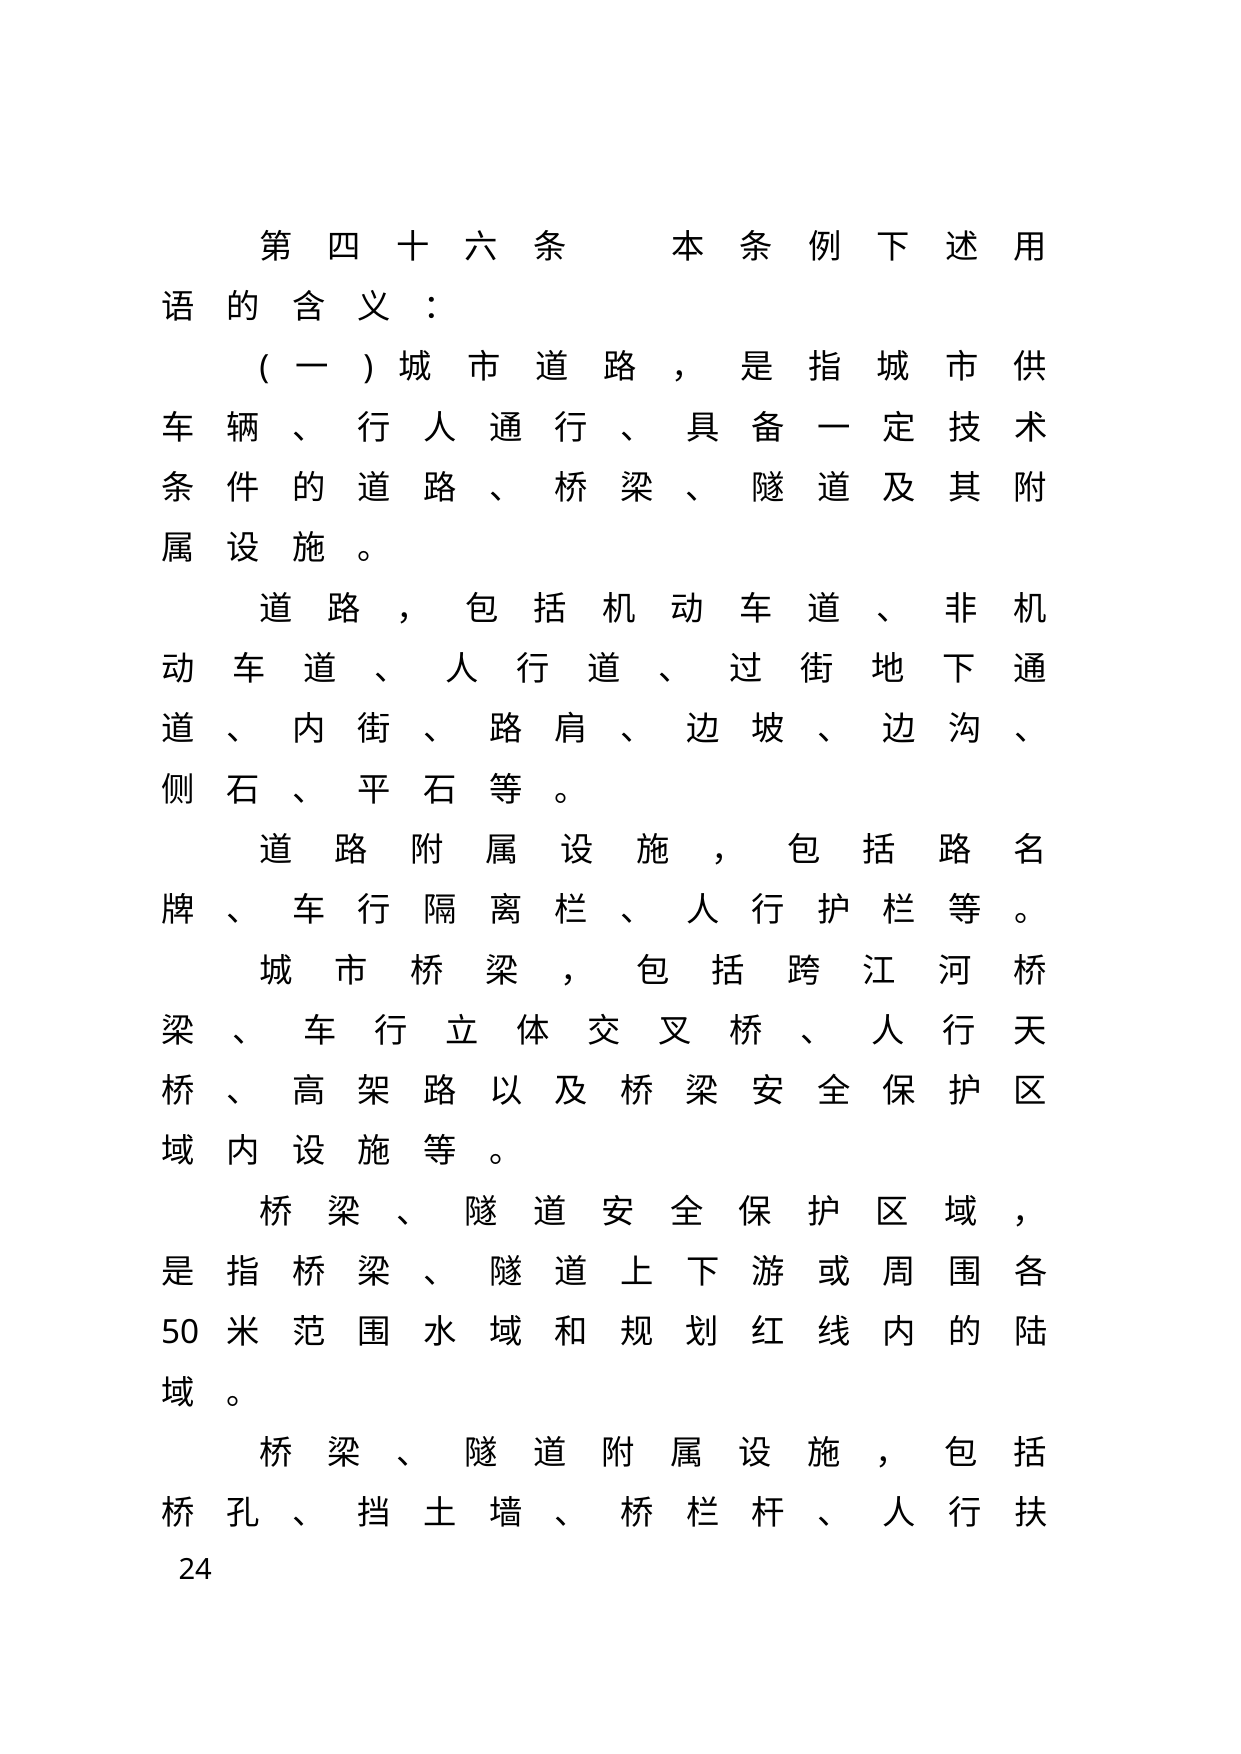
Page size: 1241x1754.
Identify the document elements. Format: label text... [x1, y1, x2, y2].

text 道路附属设施，包括路名牌、车行隔离栏、人行护栏等。 [161, 817, 1079, 937]
text 第四十六条 本条例下述用语的含义： [161, 213, 1079, 334]
text 道路，包括机动车道、非机动车道、人行道、过街地下通道、内街、路肩、边坡、边沟、侧石、平石等。 [161, 575, 1079, 817]
text 桥梁、隧道安全保护区域，是指桥梁、隧道上下游或周围各50米范围水域和规划红线内的陆域。 [161, 1178, 1079, 1420]
text (一)城市道路，是指城市供车辆、行人通行、具备一定技术条件的道路、桥梁、隧道及其附属设施。 [161, 334, 1079, 575]
text 城市桥梁，包括跨江河桥梁、车行立体交叉桥、人行天桥、高架路以及桥梁安全保护区域内设施等。 [161, 937, 1079, 1178]
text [161, 1420, 1079, 1540]
